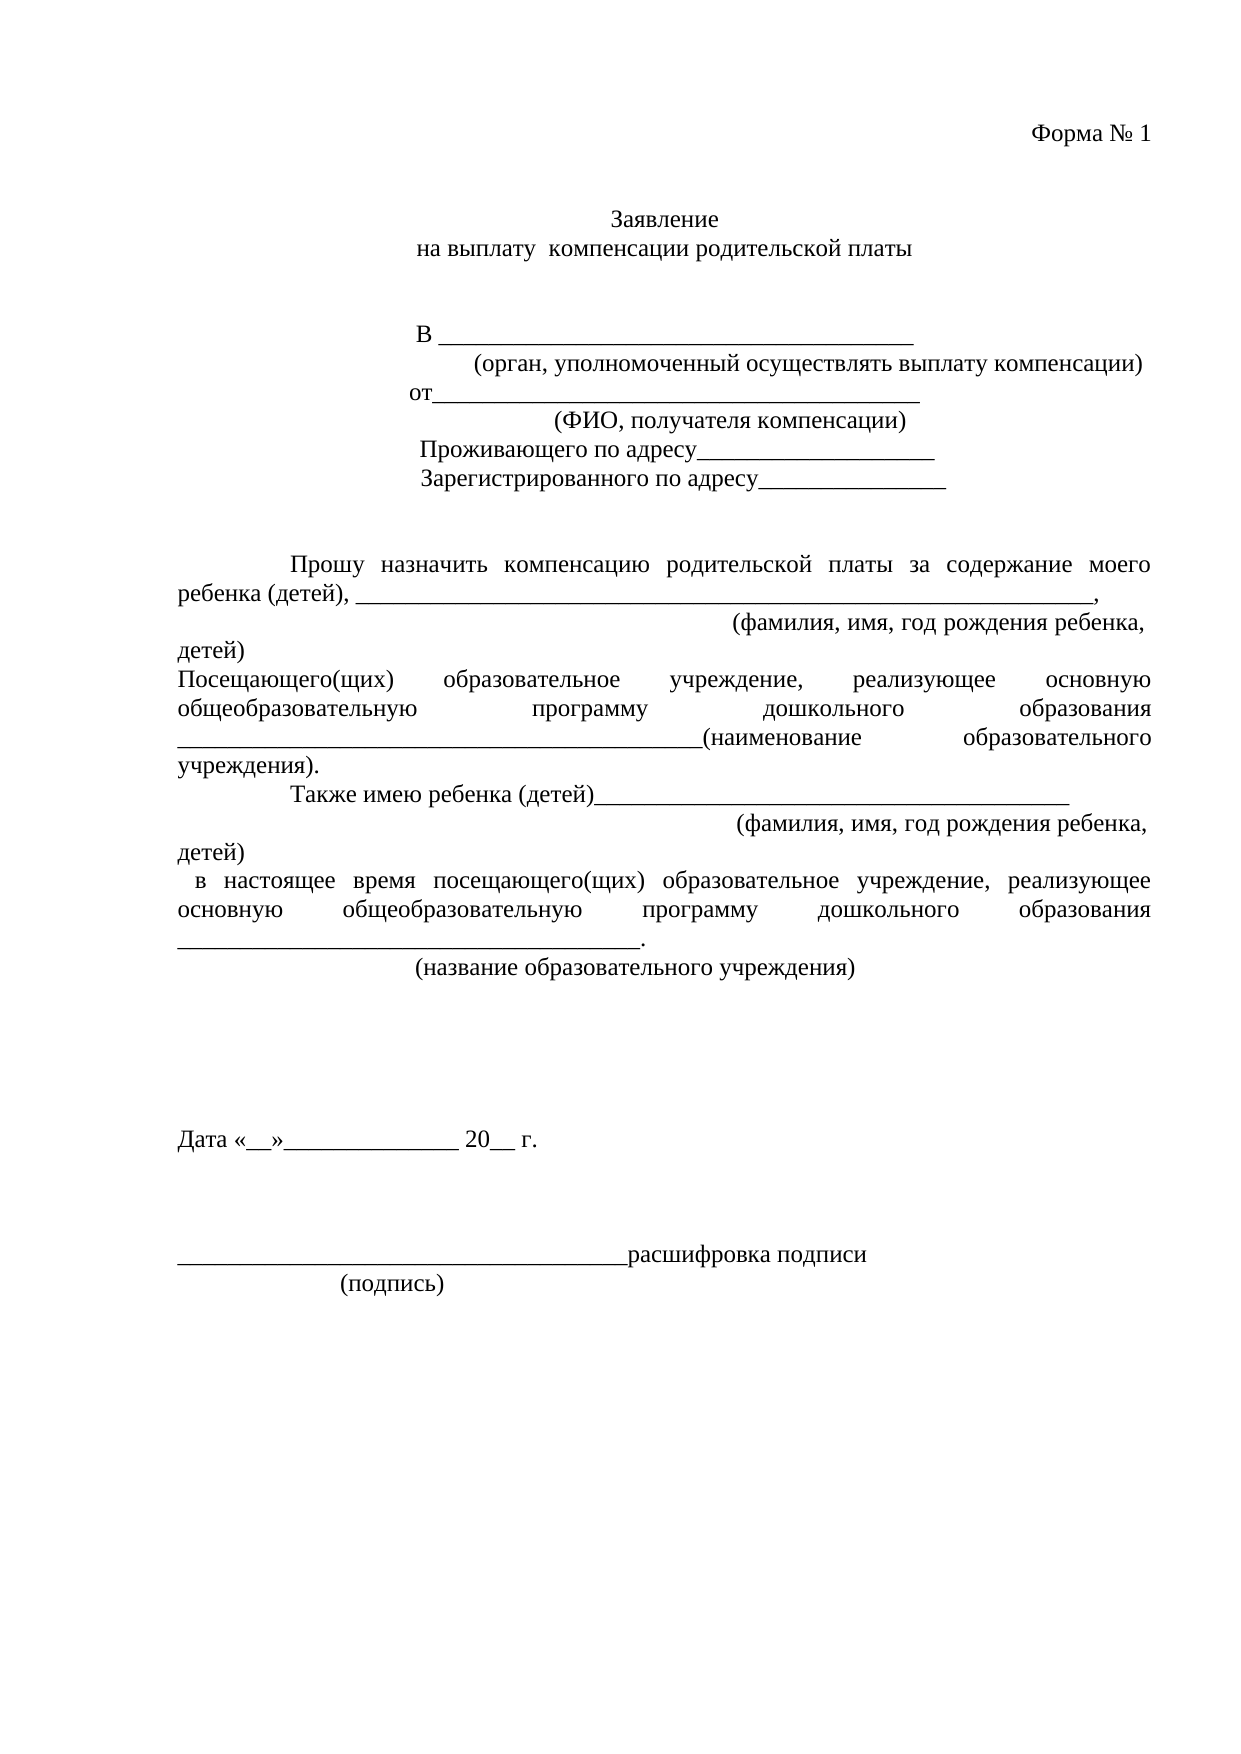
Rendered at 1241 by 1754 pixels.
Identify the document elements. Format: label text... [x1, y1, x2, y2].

text (название образовательного учреждения) [177, 952, 1152, 981]
text Форма № 1 [177, 118, 1152, 147]
text (фамилия, имя, год рождения ребенка, детей) [177, 808, 1152, 866]
text (фамилия, имя, год рождения ребенка, детей) [177, 607, 1152, 664]
text Также имею ребенка (детей)______________________________________ [177, 779, 1152, 808]
text на выплату компенсации родительской платы [177, 233, 1152, 262]
text В ______________________________________ [177, 319, 1152, 348]
text Дата «__»______________ 20__ г. [177, 1124, 1152, 1153]
text Зарегистрированного по адресу_______________ [177, 463, 1152, 492]
text в настоящее время посещающего(щих) образовательное учреждение, реализующее основную общеобразовательную программу дошкольного образования _____________________________________. [177, 866, 1152, 952]
text от_______________________________________ [177, 377, 1152, 406]
text (орган, уполномоченный осуществлять выплату компенсации) [177, 348, 1152, 377]
text ____________________________________расшифровка подписи [177, 1239, 1152, 1268]
text (ФИО, получателя компенсации) [177, 406, 1152, 434]
text Посещающего(щих) образовательное учреждение, реализующее основную общеобразовательную программу дошкольного образования __________________________________________(наименование образовательного учреждения). [177, 664, 1152, 779]
text Прошу назначить компенсацию родительской платы за содержание моего ребенка (детей), ___________________________________________________________, [177, 549, 1152, 607]
text Заявление [177, 204, 1152, 233]
text (подпись) [177, 1268, 1152, 1297]
text Проживающего по адресу___________________ [177, 434, 1152, 463]
